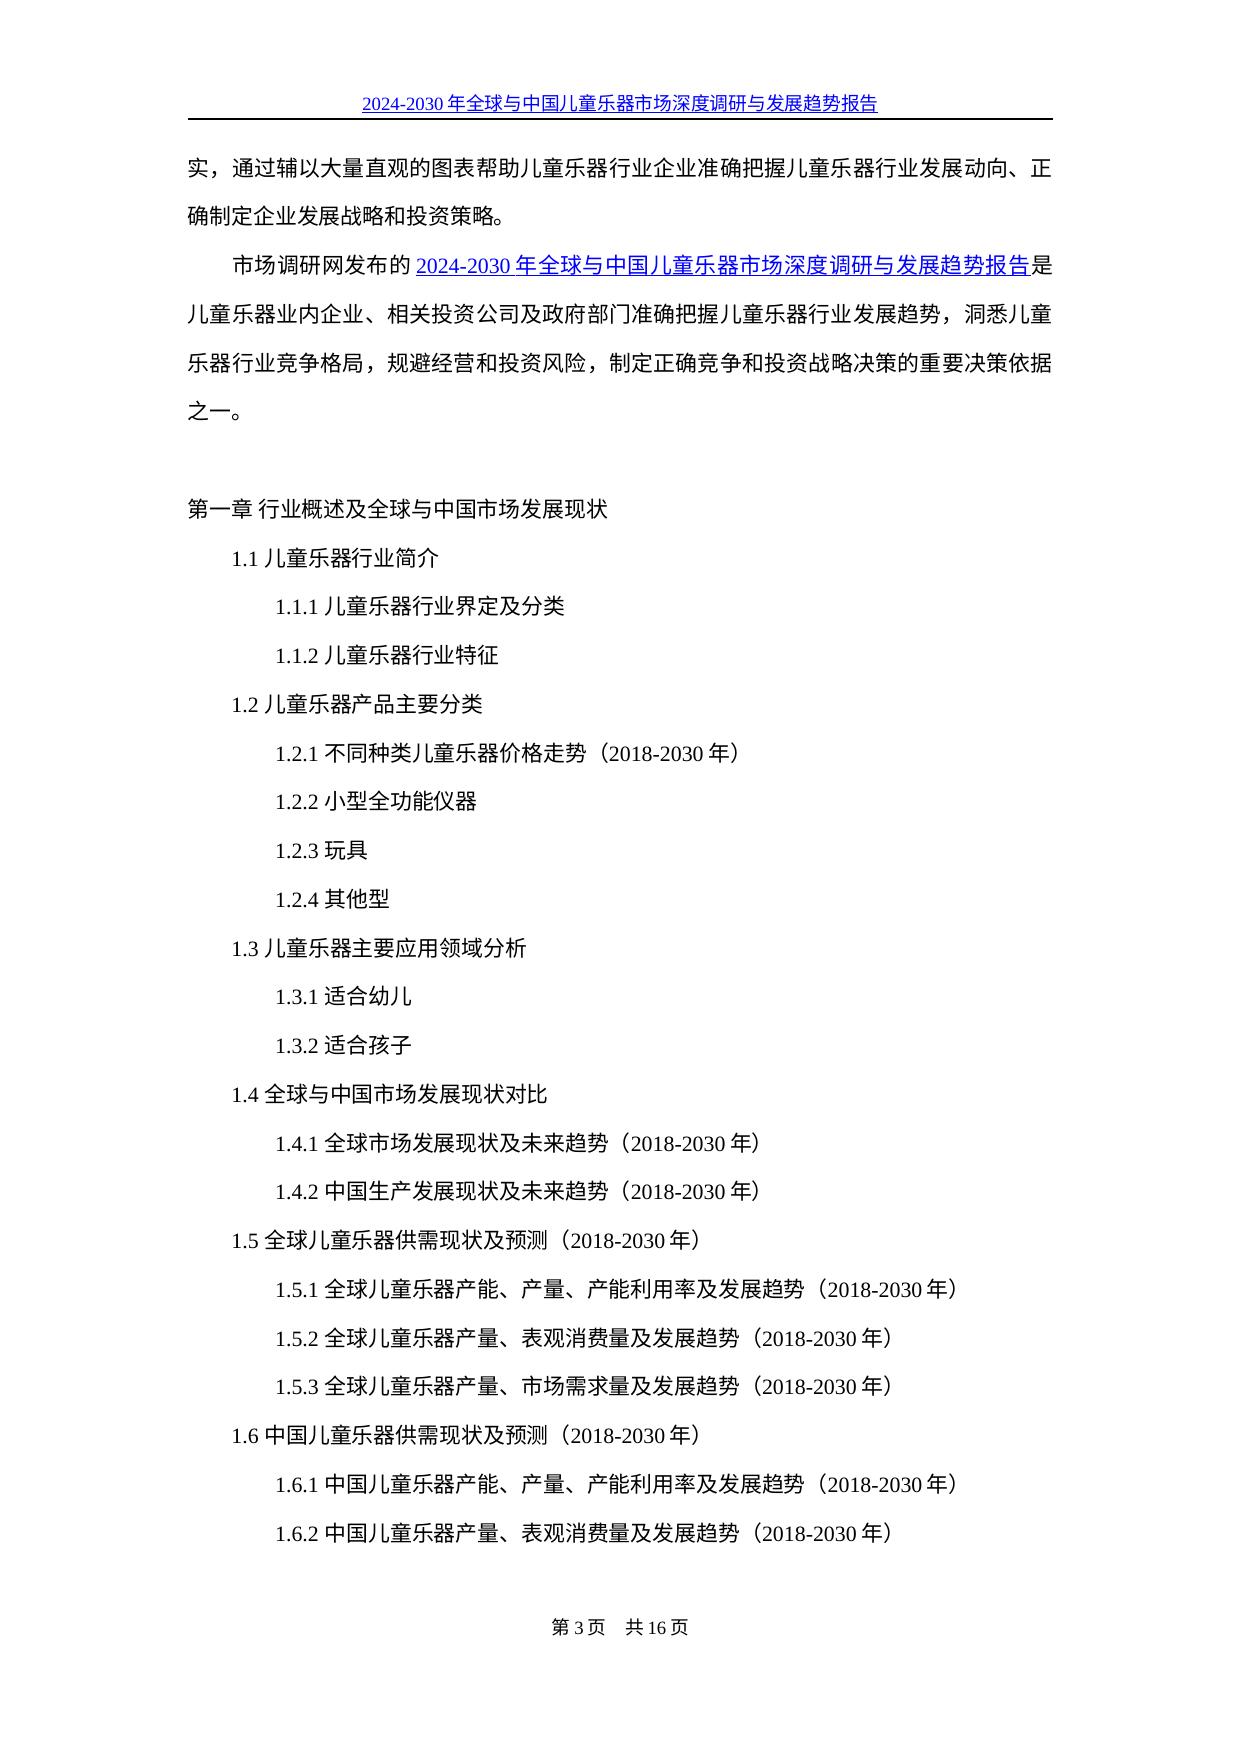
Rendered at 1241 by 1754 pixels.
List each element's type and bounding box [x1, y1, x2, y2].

text [187, 150, 1053, 1548]
